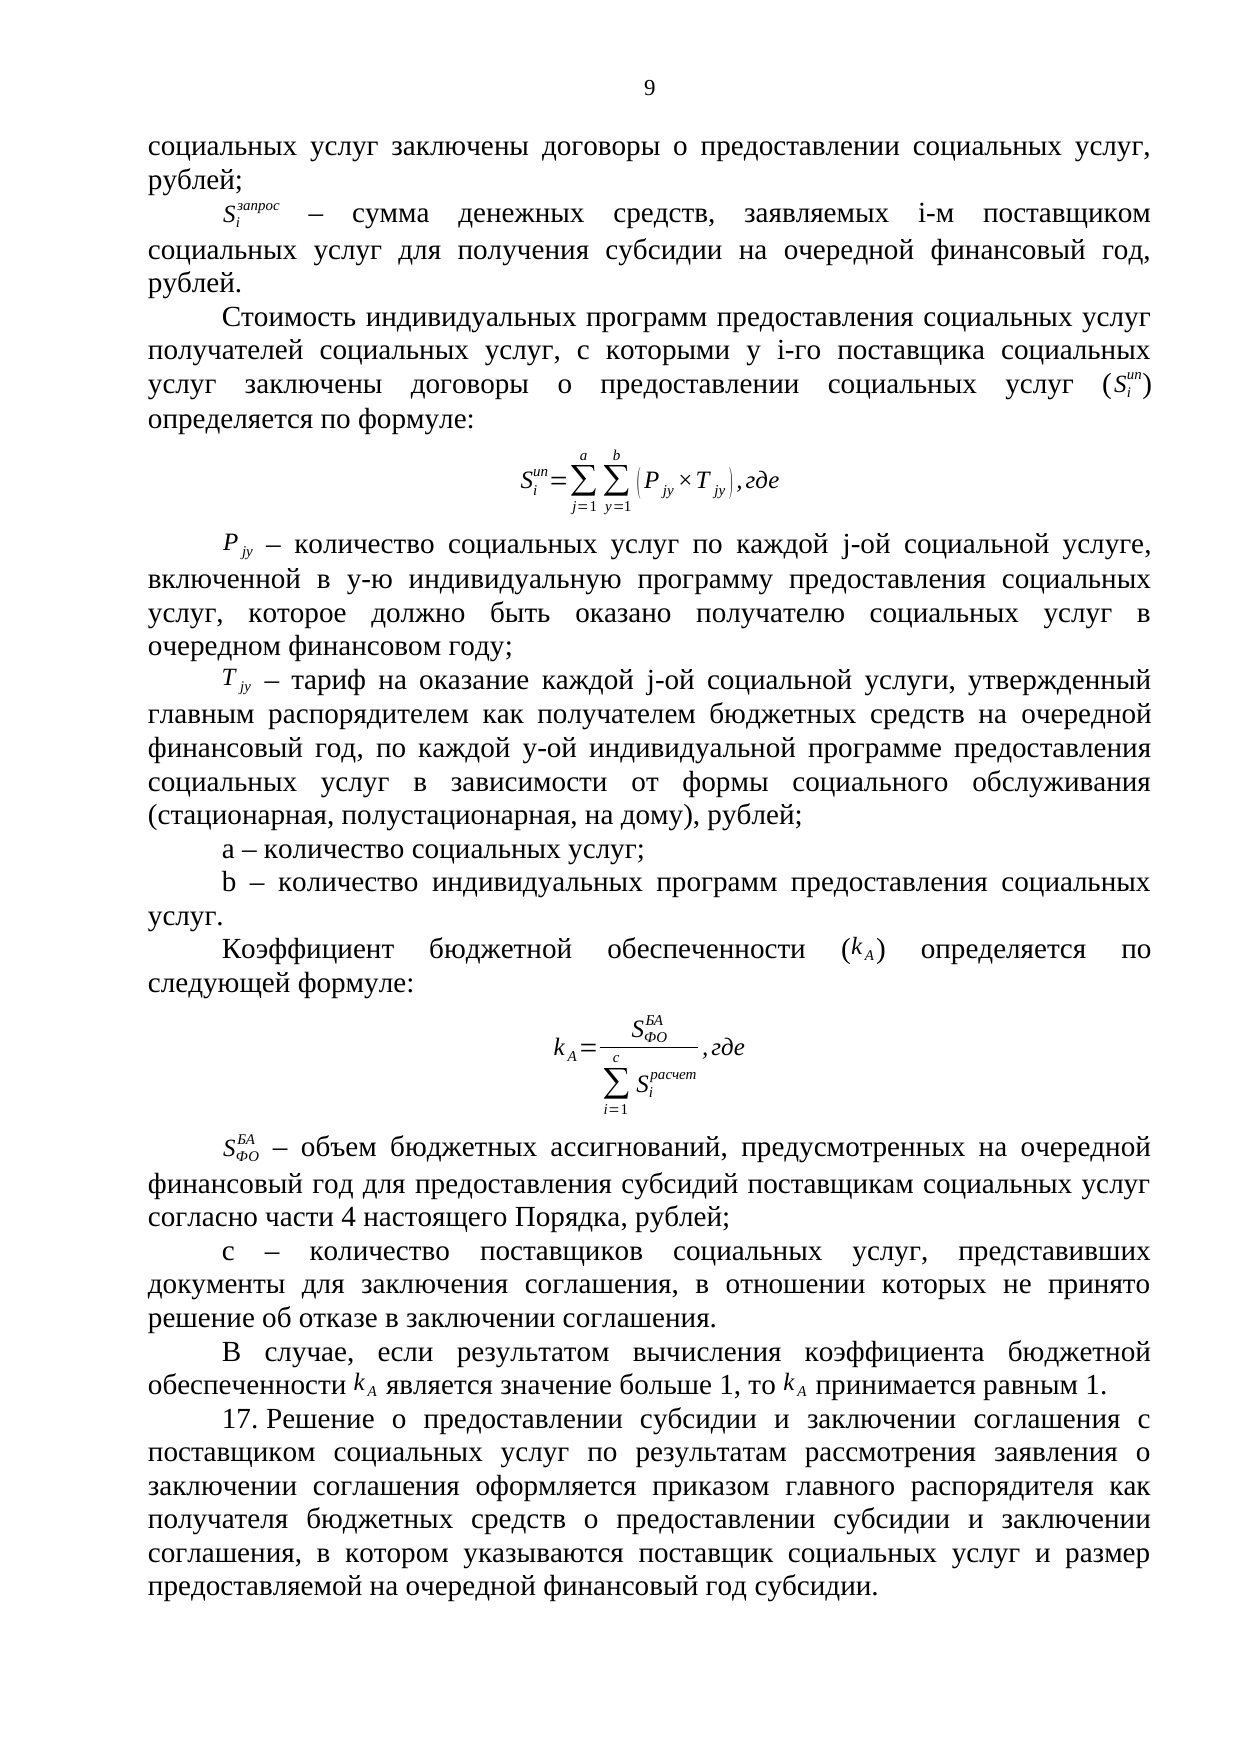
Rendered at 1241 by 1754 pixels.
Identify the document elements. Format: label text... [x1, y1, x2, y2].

text Коэффициент бюджетной обеспеченности () определяется по следующей формуле: [148, 931, 1152, 998]
text В случае, если результатом вычисления коэффициента бюджетной обеспеченности является значение больше 1, то принимается равным 1. [148, 1334, 1152, 1401]
text – тариф на оказание каждой j-ой социальной услуги, утвержденный главным распорядителем как получателем бюджетных средств на очередной финансовый год, по каждой y-ой индивидуальной программе предоставления социальных услуг в зависимости от формы социального обслуживания (стационарная, полустационарная, на дому), рублей; [148, 662, 1152, 831]
text – объем бюджетных ассигнований, предусмотренных на очередной финансовый год для предоставления субсидий поставщикам социальных услуг согласно части 4 настоящего Порядка, рублей; [148, 1129, 1152, 1233]
text – сумма денежных средств, заявляемых i-м поставщиком социальных услуг для получения субсидии на очередной финансовый год, рублей. [148, 195, 1152, 299]
text c – количество поставщиков социальных услуг, представивших документы для заключения соглашения, в отношении которых не принято решение об отказе в заключении соглашения. [148, 1233, 1152, 1334]
text b – количество индивидуальных программ предоставления социальных услуг. [148, 864, 1152, 931]
text a – количество социальных услуг; [148, 831, 1152, 864]
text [148, 128, 1152, 195]
list Решение о предоставлении субсидии и заключении соглашения с поставщиком социальных услуг по результатам рассмотрения заявления о заключении соглашения оформляется приказом главного распорядителя как получателя бюджетных средств о предоставлении субсидии и заключении соглашения, в котором указываются поставщик социальных услуг и размер предоставляемой на очередной финансовый год субсидии. [148, 1401, 1152, 1602]
text Стоимость индивидуальных программ предоставления социальных услуг получателей социальных услуг, с которыми у i-го поставщика социальных услуг заключены договоры о предоставлении социальных услуг () определяется по формуле: [148, 299, 1152, 434]
text – количество социальных услуг по каждой j-ой социальной услуге, включенной в y-ю индивидуальную программу предоставления социальных услуг, которое должно быть оказано получателю социальных услуг в очередном финансовом году; [148, 527, 1152, 662]
